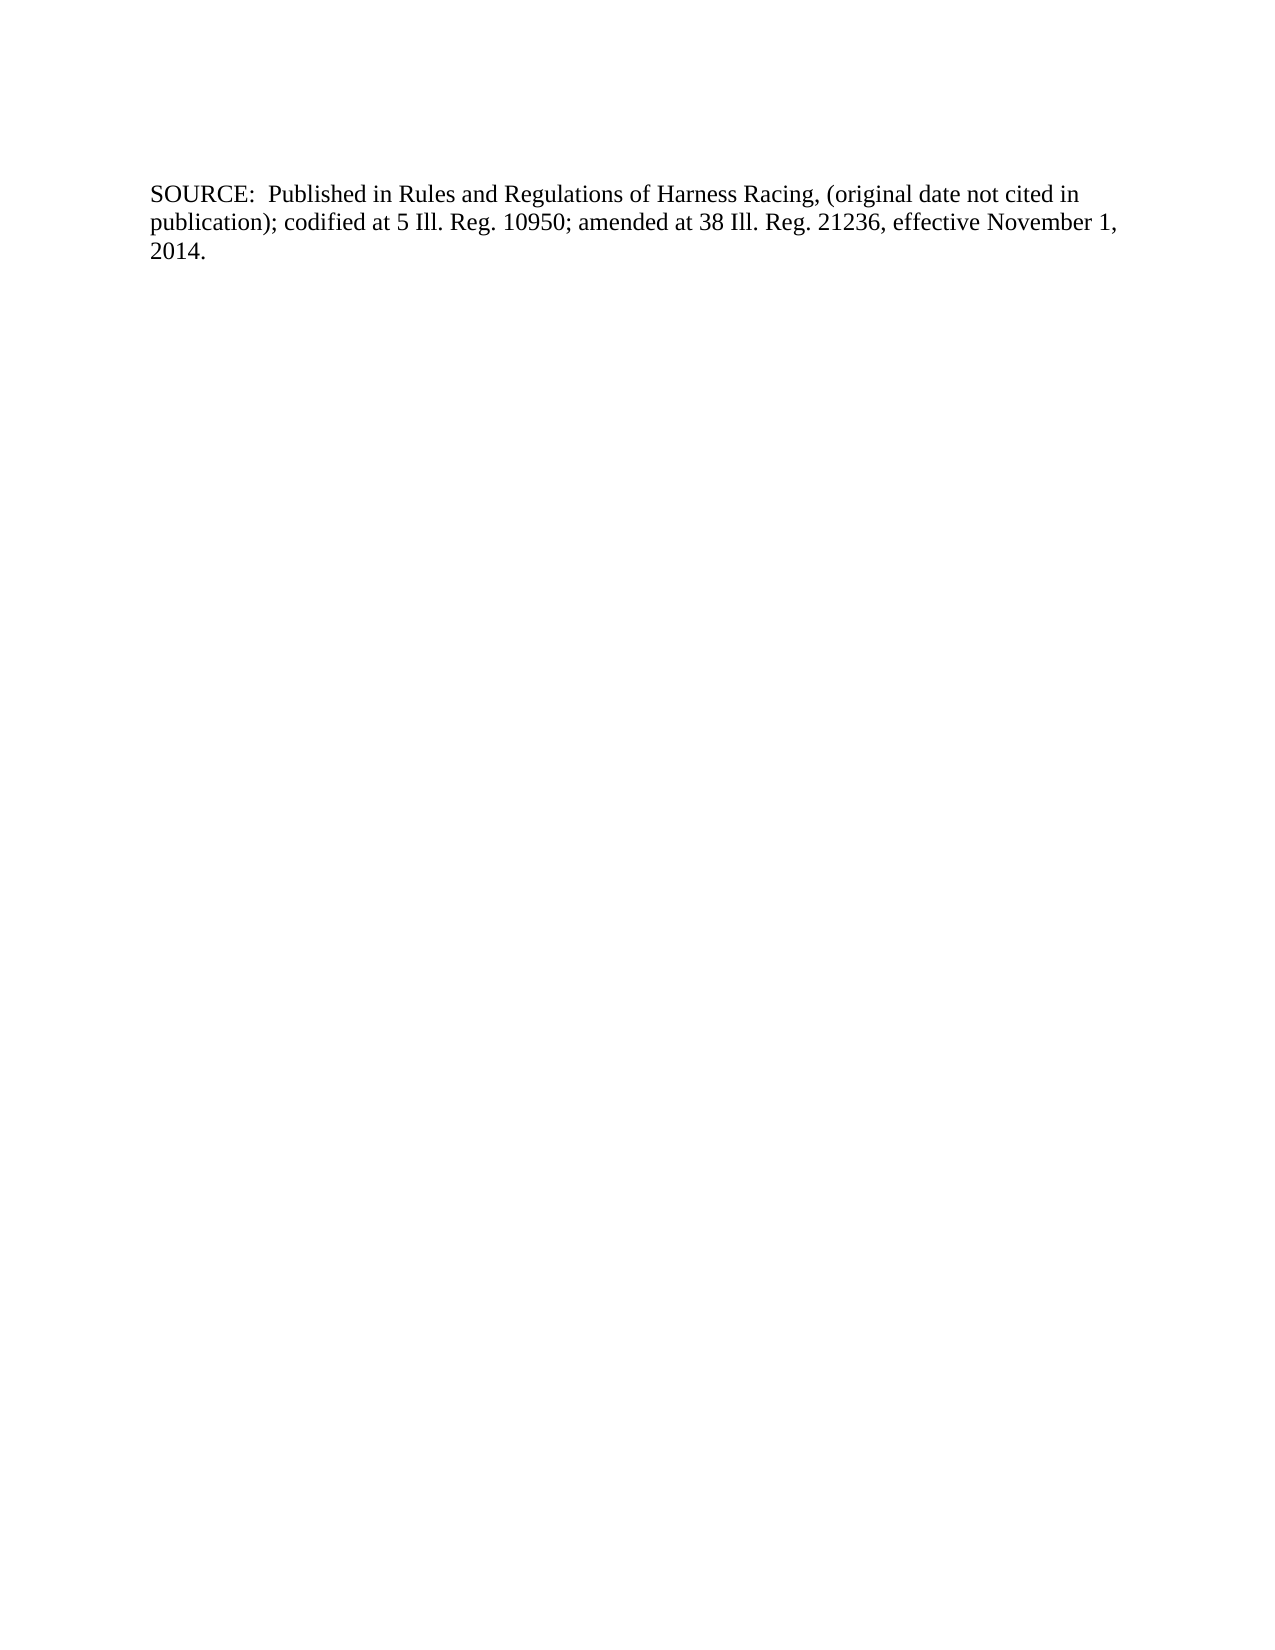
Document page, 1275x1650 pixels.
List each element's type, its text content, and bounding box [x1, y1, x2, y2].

text SOURCE: Published in Rules and Regulations of Harness Racing, (original date not cited in publication); codified at 5 Ill. Reg. 10950; amended at 38 Ill. Reg. 21236, effective November 1, 2014. [150, 179, 1125, 265]
